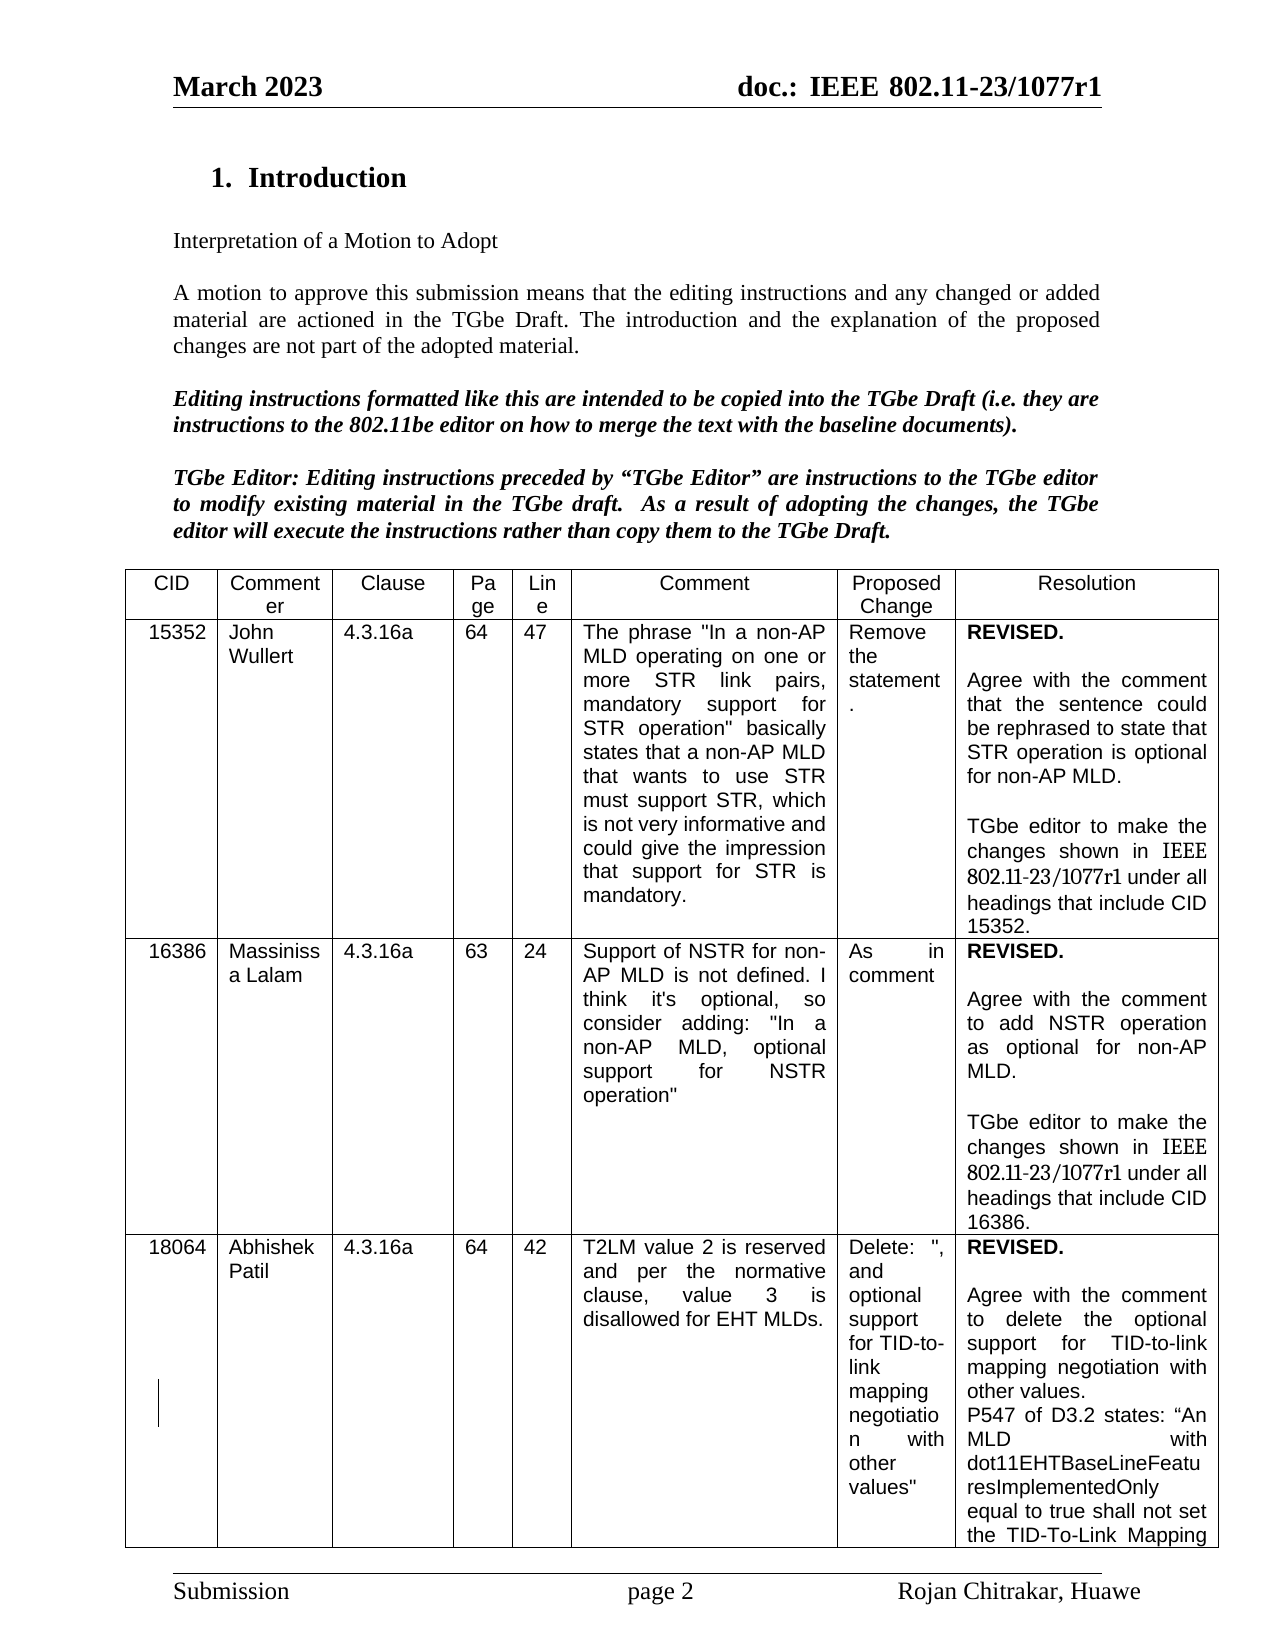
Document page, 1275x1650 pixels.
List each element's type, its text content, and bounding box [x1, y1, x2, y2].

table_cell Abhishek Patil [218, 1235, 332, 1547]
text Editing instructions formatted like this are intended to be copied into the TGbe Draft (i.e. they are instructions to the 802.11be editor on how to merge the text with the baseline documents). [173, 385, 1102, 438]
table_cell 4.3.16a [333, 939, 453, 1234]
table_cell Remove the statement. [838, 620, 955, 938]
table_cell 4.3.16a [333, 620, 453, 938]
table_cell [838, 1235, 955, 1547]
table_cell As in comment [838, 939, 955, 1234]
list Introduction [210, 160, 1102, 193]
table_header CID [126, 570, 217, 619]
table_cell 16386 [126, 939, 217, 1234]
table_cell 24 [513, 939, 571, 1234]
table_header Proposed Change [838, 570, 955, 619]
table_cell 64 [454, 1235, 512, 1547]
table_cell 4.3.16a [333, 1235, 453, 1547]
table_cell 47 [513, 620, 571, 938]
text TGbe Editor: Editing instructions preceded by “TGbe Editor” are instructions to the TGbe editor to modify existing material in the TGbe draft. As a result of adopting the changes, the TGbe editor will execute the instructions rather than copy them to the TGbe Draft. [173, 464, 1102, 543]
table_cell 18064 [126, 1235, 217, 1547]
table_cell REVISED. Agree with the comment to add NSTR operation as optional for non-AP MLD. TGbe editor to make the changes shown in under all headings that include CID 16386. [956, 939, 1218, 1234]
text A motion to approve this submission means that the editing instructions and any changed or added material are actioned in the TGbe Draft. The introduction and the explanation of the proposed changes are not part of the adopted material. [173, 279, 1102, 358]
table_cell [956, 1235, 1218, 1547]
table_header Line [513, 570, 571, 619]
table_header Page [454, 570, 512, 619]
table_header Comment [572, 570, 837, 619]
table_cell 64 [454, 620, 512, 938]
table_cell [572, 1235, 837, 1547]
table_header Clause [333, 570, 453, 619]
table_cell John Wullert [218, 620, 332, 938]
table_cell 15352 [126, 620, 217, 938]
table_header Commenter [218, 570, 332, 619]
table_cell Massinissa Lalam [218, 939, 332, 1234]
table_cell 63 [454, 939, 512, 1234]
table_header Resolution [956, 570, 1218, 619]
table_cell REVISED. Agree with the comment that the sentence could be rephrased to state that STR operation is optional for non-AP MLD. TGbe editor to make the changes shown in under all headings that include CID 15352. [956, 620, 1218, 938]
table_cell The phrase "In a non-AP MLD operating on one or more STR link pairs, mandatory support for STR operation" basically states that a non-AP MLD that wants to use STR must support STR, which is not very informative and could give the impression that support for STR is mandatory. [572, 620, 837, 938]
table_cell Support of NSTR for non-AP MLD is not defined. I think it's optional, so consider adding: "In a non-AP MLD, optional support for NSTR operation" [572, 939, 837, 1234]
table_cell 42 [513, 1235, 571, 1547]
text Interpretation of a Motion to Adopt [173, 227, 1102, 253]
